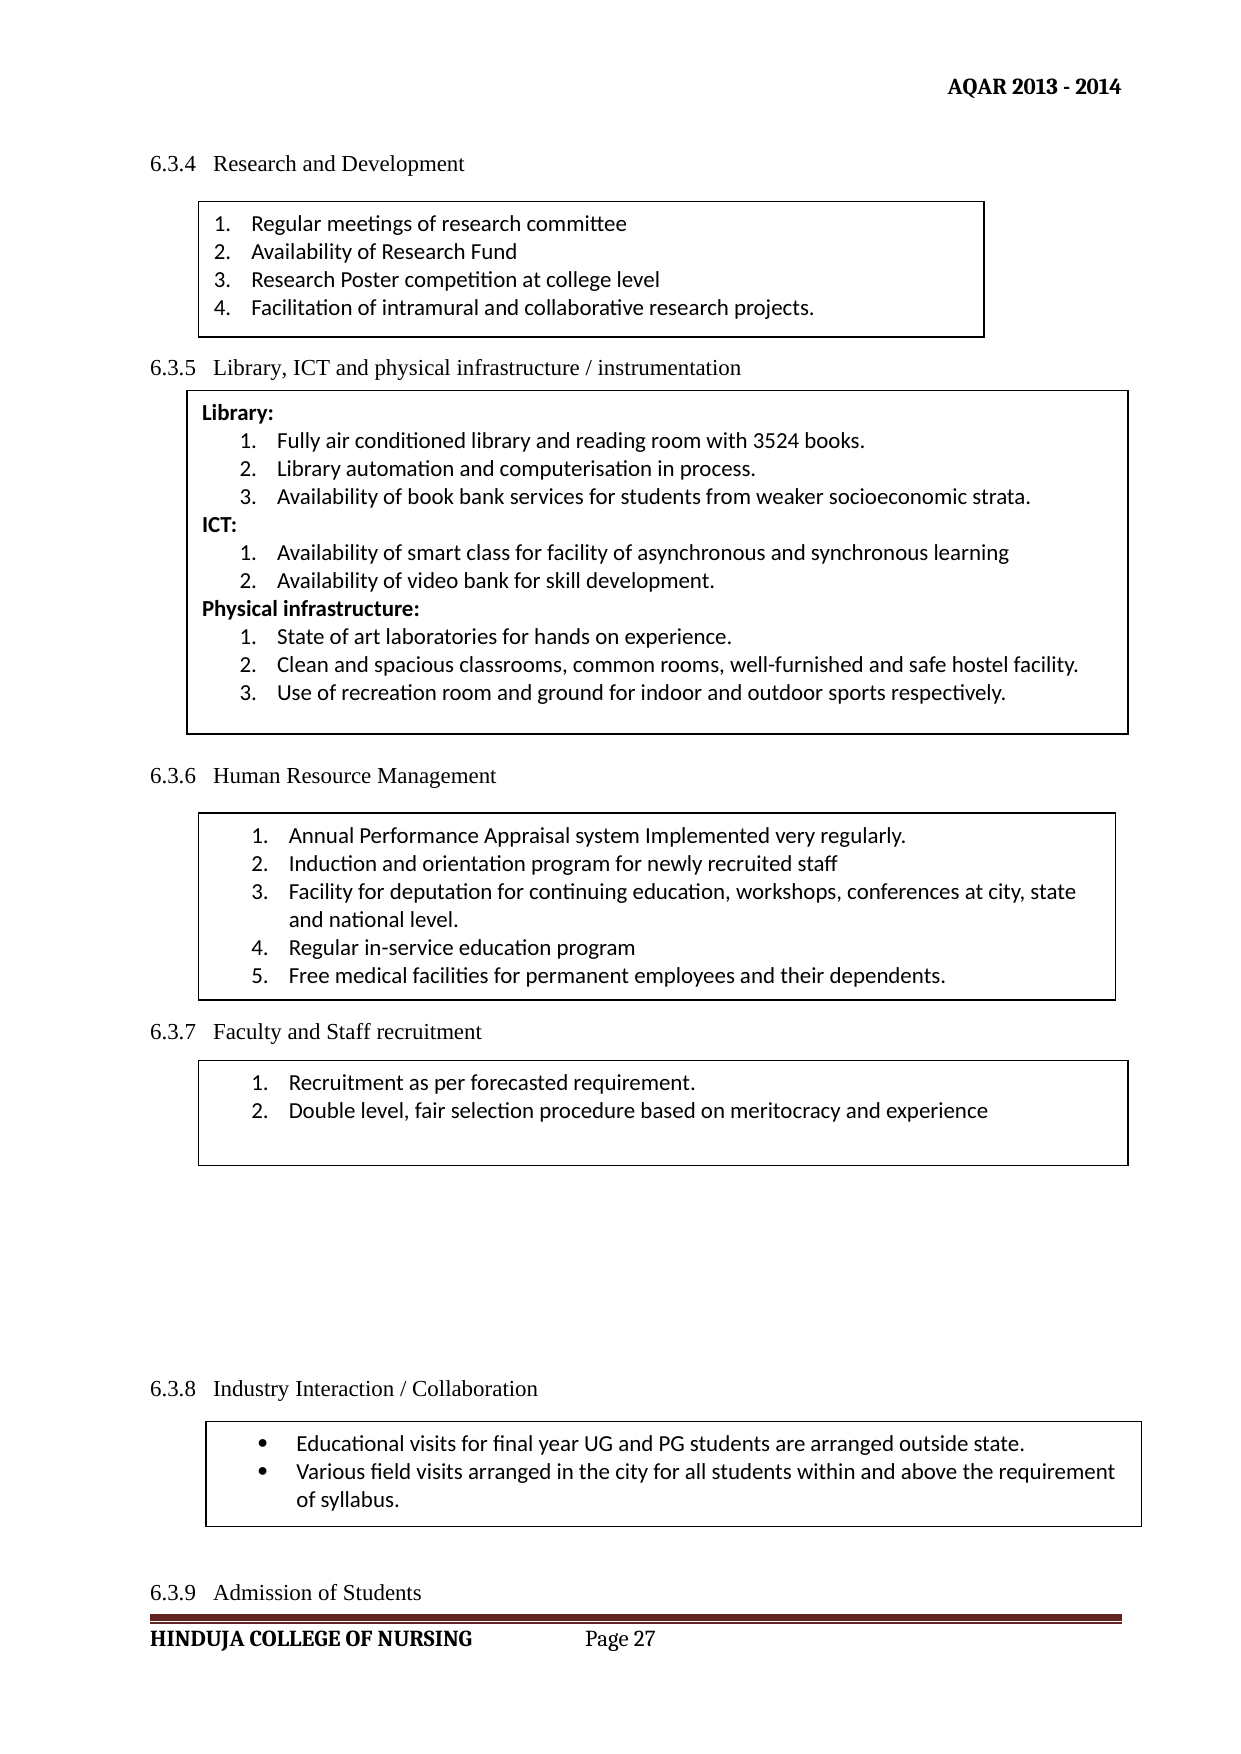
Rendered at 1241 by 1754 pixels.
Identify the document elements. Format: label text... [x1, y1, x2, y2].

list 6.3.8 Industry Interaction / Collaboration [150, 1375, 1122, 1401]
text 6.3.6 Human Resource Management [150, 762, 1122, 789]
list 6.3.5 Library, ICT and physical infrastructure / instrumentation [150, 354, 1122, 381]
list 6.3.7 Faculty and Staff recruitment [150, 1018, 1122, 1044]
text 6.3.4 Research and Development [150, 150, 1122, 176]
text 6.3.9 Admission of Students [150, 1579, 1122, 1606]
